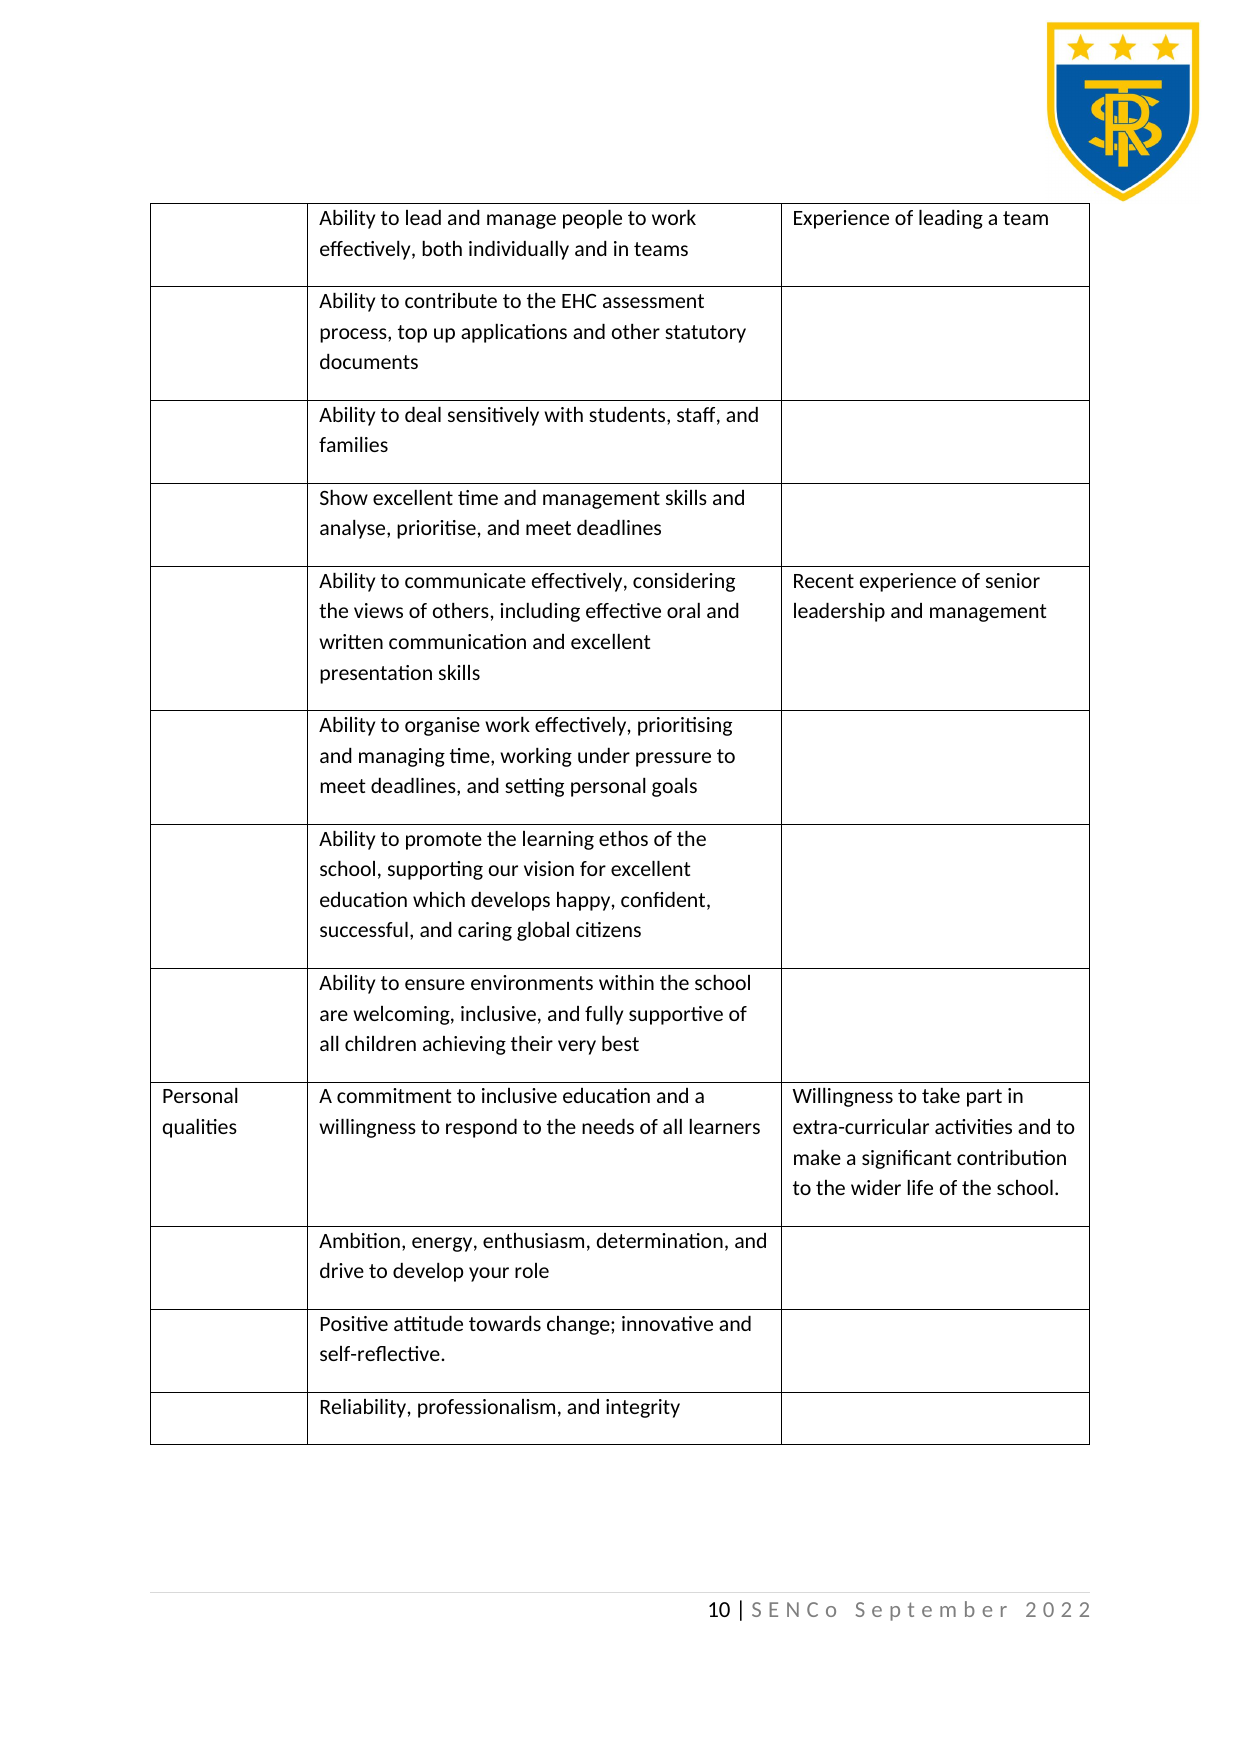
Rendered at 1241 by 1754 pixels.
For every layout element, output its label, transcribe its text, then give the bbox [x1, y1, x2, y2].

table_cell Show excellent time and management skills and analyse, prioritise, and meet deadlines [308, 484, 781, 566]
table_cell [151, 567, 307, 710]
table_cell Personal qualities [151, 1083, 307, 1226]
table_cell [782, 825, 1089, 968]
table_cell [151, 401, 307, 483]
table_cell [151, 287, 307, 400]
table_cell [782, 1393, 1089, 1444]
table_cell [782, 969, 1089, 1082]
table_cell Ability to lead and manage people to work effectively, both individually and in teams [308, 204, 781, 286]
table_cell Ability to organise work effectively, prioritising and managing time, working under pressure to meet deadlines, and setting personal goals [308, 711, 781, 824]
table_cell [151, 825, 307, 968]
table_cell [151, 1227, 307, 1309]
picture [1045, 20, 1202, 204]
table_cell Ability to contribute to the EHC assessment process, top up applications and other statutory documents [308, 287, 781, 400]
table_cell A commitment to inclusive education and a willingness to respond to the needs of all learners [308, 1083, 781, 1226]
table_cell [151, 969, 307, 1082]
table_cell [782, 484, 1089, 566]
table_cell [151, 1393, 307, 1444]
table_cell Ability to deal sensitively with students, staff, and families [308, 401, 781, 483]
table_cell [782, 1227, 1089, 1309]
table_cell Experience of leading a team [782, 204, 1089, 286]
table_cell [782, 1310, 1089, 1392]
table_cell [782, 401, 1089, 483]
table_cell [151, 1310, 307, 1392]
table_cell Ability to ensure environments within the school are welcoming, inclusive, and fully supportive of all children achieving their very best [308, 969, 781, 1082]
table_cell [151, 204, 307, 286]
table_cell Ability to communicate effectively, considering the views of others, including effective oral and written communication and excellent presentation skills [308, 567, 781, 710]
table_cell [151, 484, 307, 566]
table_cell [782, 711, 1089, 824]
table_cell Recent experience of senior leadership and management [782, 567, 1089, 710]
table_cell Willingness to take part in extra-curricular activities and to make a significant contribution to the wider life of the school. [782, 1083, 1089, 1226]
table_cell [151, 711, 307, 824]
table_cell Positive attitude towards change; innovative and self-reflective. [308, 1310, 781, 1392]
table_cell Ambition, energy, enthusiasm, determination, and drive to develop your role [308, 1227, 781, 1309]
table_cell [782, 287, 1089, 400]
table_cell Ability to promote the learning ethos of the school, supporting our vision for excellent education which develops happy, confident, successful, and caring global citizens [308, 825, 781, 968]
table_cell Reliability, professionalism, and integrity [308, 1393, 781, 1444]
